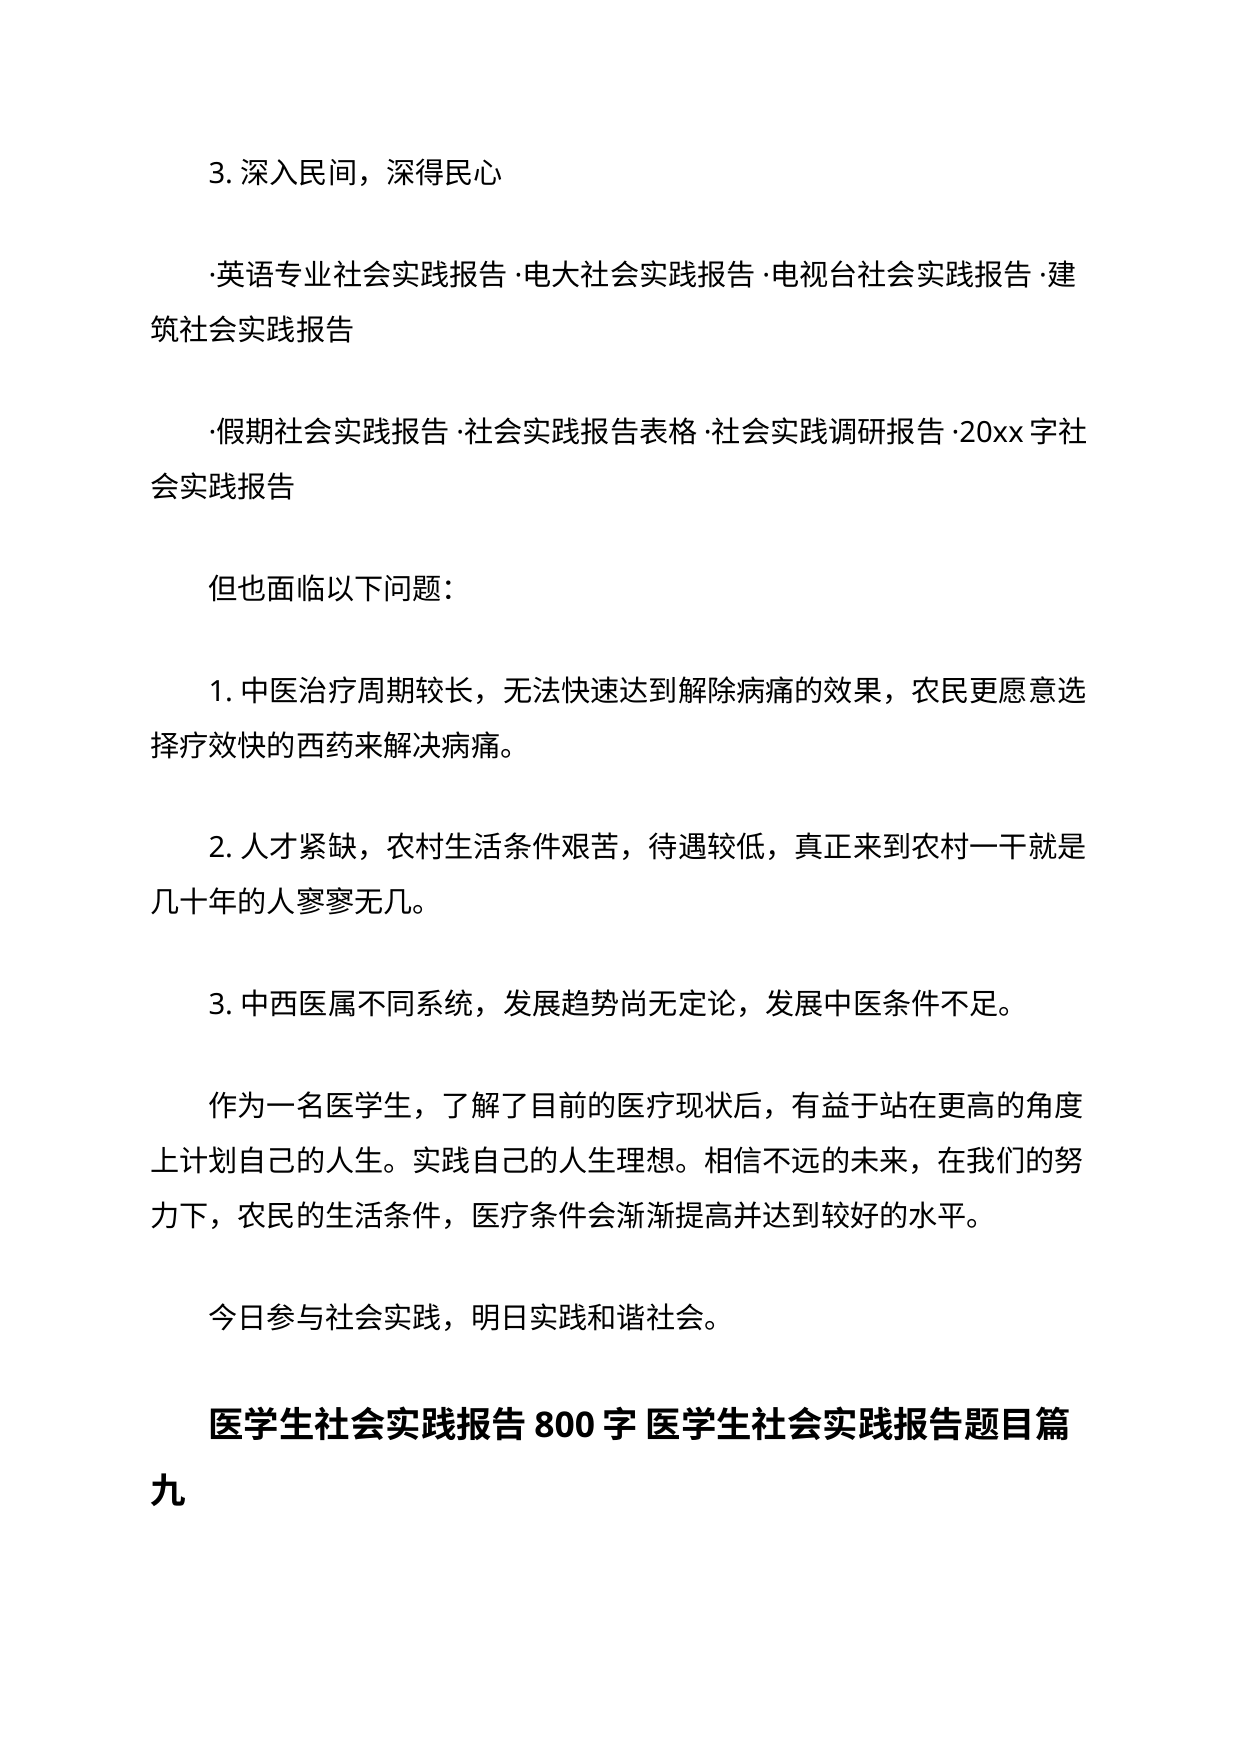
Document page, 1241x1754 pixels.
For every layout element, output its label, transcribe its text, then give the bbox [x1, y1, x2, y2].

text 1. 中医治疗周期较长，无法快速达到解除病痛的效果，农民更愿意选择疗效快的西药来解决病痛。 [150, 667, 1090, 764]
text 2. 人才紧缺，农村生活条件艰苦，待遇较低，真正来到农村一干就是几十年的人寥寥无几。 [150, 824, 1090, 921]
text 作为一名医学生，了解了目前的医疗现状后，有益于站在更高的角度上计划自己的人生。实践自己的人生理想。相信不远的未来，在我们的努力下，农民的生活条件，医疗条件会渐渐提高并达到较好的水平。 [150, 1083, 1090, 1235]
text 但也面临以下问题： [150, 566, 1090, 608]
text ·英语专业社会实践报告 ·电大社会实践报告 ·电视台社会实践报告 ·建筑社会实践报告 [150, 252, 1090, 349]
text 今日参与社会实践，明日实践和谐社会。 [150, 1294, 1090, 1337]
text 医学生社会实践报告800字 医学生社会实践报告题目篇九 [150, 1396, 1090, 1514]
text 3. 深入民间，深得民心 [150, 150, 1090, 192]
text 3. 中西医属不同系统，发展趋势尚无定论，发展中医条件不足。 [150, 981, 1090, 1023]
text ·假期社会实践报告 ·社会实践报告表格 ·社会实践调研报告 ·20xx字社会实践报告 [150, 409, 1090, 506]
